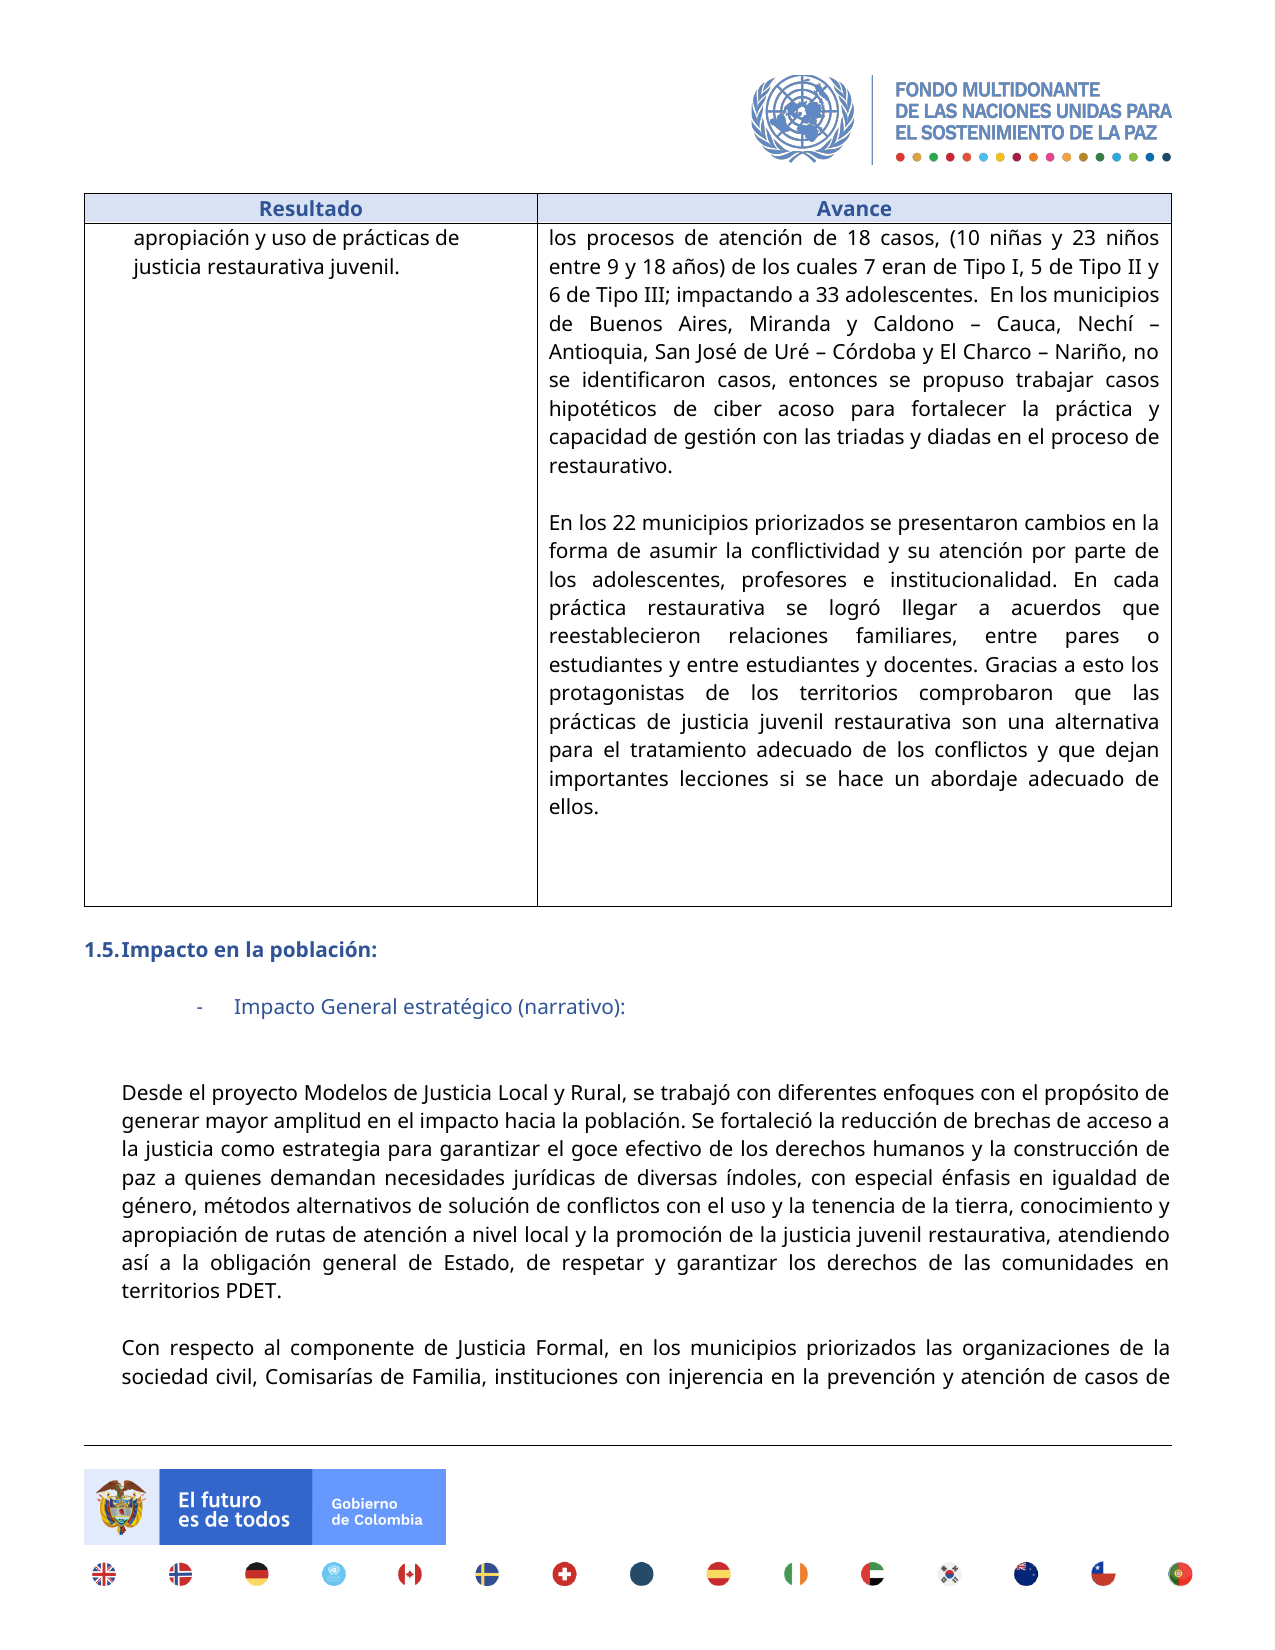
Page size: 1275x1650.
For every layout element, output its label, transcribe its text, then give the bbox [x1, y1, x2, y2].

text Desde el proyecto Modelos de Justicia Local y Rural, se trabajó con diferentes enfoques con el propósito de generar mayor amplitud en el impacto hacia la población. Se fortaleció la reducción de brechas de acceso a la justicia como estrategia para garantizar el goce efectivo de los derechos humanos y la construcción de paz a quienes demandan necesidades jurídicas de diversas índoles, con especial énfasis en igualdad de género, métodos alternativos de solución de conflictos con el uso y la tenencia de la tierra, conocimiento y apropiación de rutas de atención a nivel local y la promoción de la justicia juvenil restaurativa, atendiendo así a la obligación general de Estado, de respetar y garantizar los derechos de las comunidades en territorios PDET. [121, 1078, 1172, 1305]
list Impacto General estratégico (narrativo): [196, 992, 1172, 1021]
table_header Avance [538, 194, 1171, 222]
table_header Resultado [85, 194, 537, 222]
picture [751, 75, 1172, 165]
list Impacto en la población: [84, 935, 1172, 964]
table_cell Fortalecimiento de las comunidades y funcionarios públicos para la apropiación y uso de prácticas de justicia restaurativa juvenil. [85, 224, 537, 906]
picture [83, 1469, 1198, 1607]
